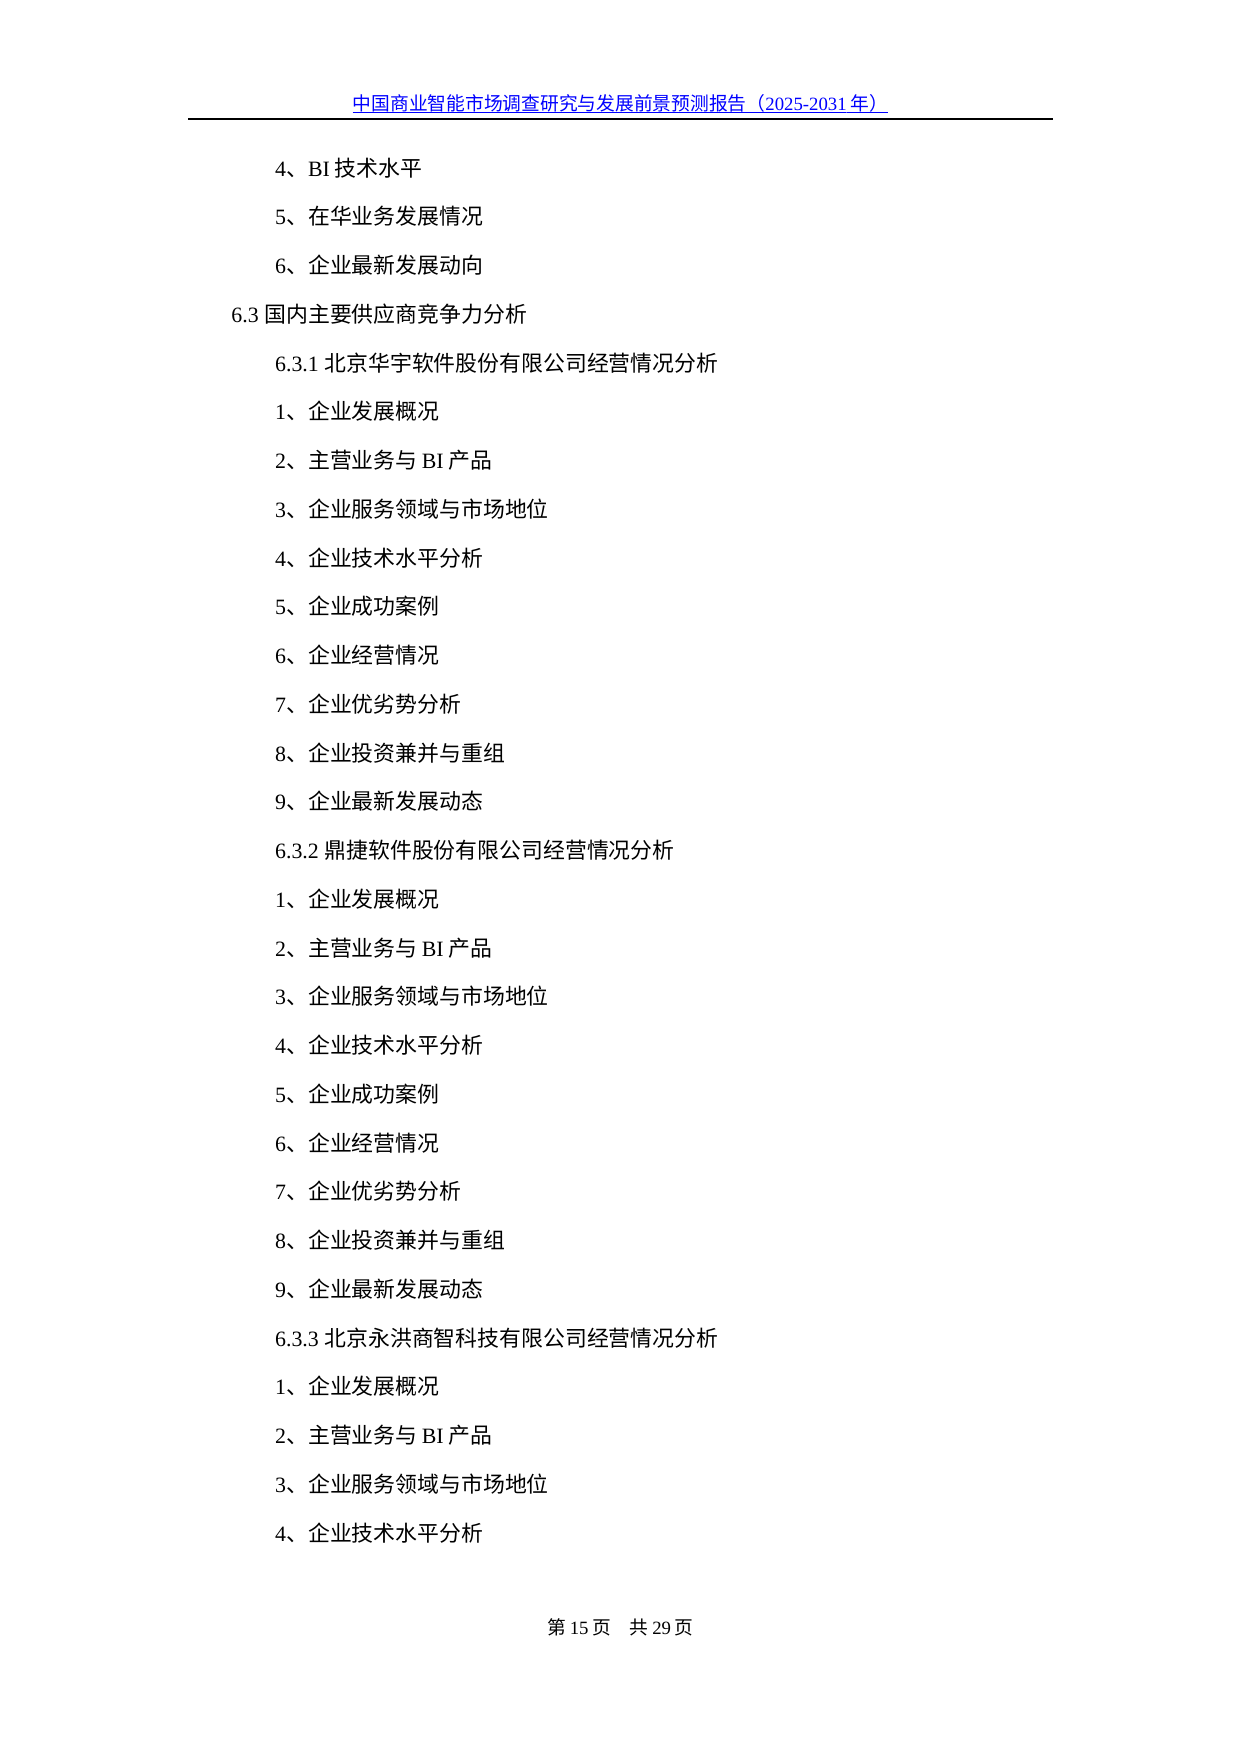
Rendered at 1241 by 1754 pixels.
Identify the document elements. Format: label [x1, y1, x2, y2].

text [187, 150, 1053, 1548]
